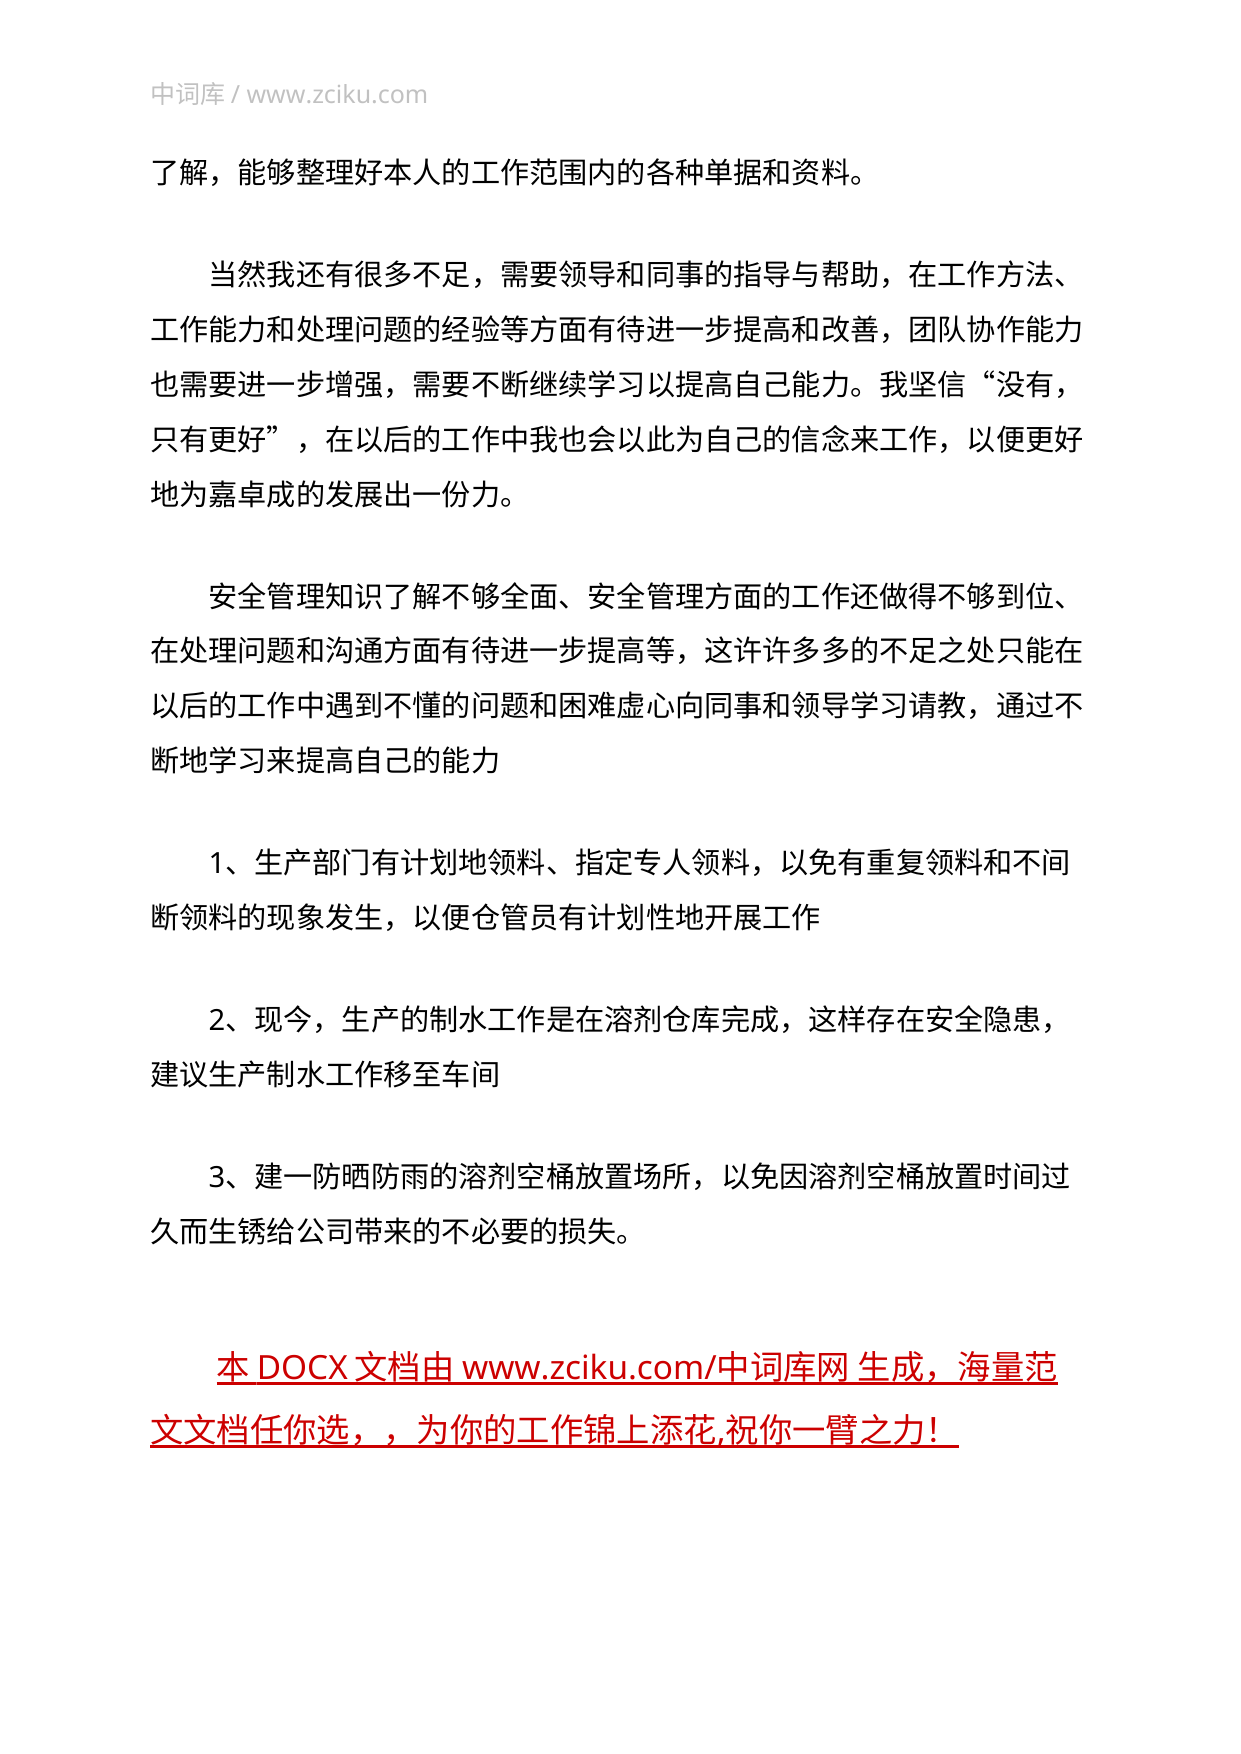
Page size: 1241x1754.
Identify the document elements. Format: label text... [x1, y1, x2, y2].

text 1、生产部门有计划地领料、指定专人领料，以免有重复领料和不间断领料的现象发生，以便仓管员有计划性地开展工作 [150, 839, 1090, 937]
text 当然我还有很多不足，需要领导和同事的指导与帮助，在工作方法、工作能力和处理问题的经验等方面有待进一步提高和改善，团队协作能力也需要进一步增强，需要不断继续学习以提高自己能力。我坚信“没有，只有更好”，在以后的工作中我也会以此为自己的信念来工作，以便更好地为嘉卓成的发展出一份力。 [150, 252, 1090, 514]
text 安全管理知识了解不够全面、安全管理方面的工作还做得不够到位、在处理问题和沟通方面有待进一步提高等，这许许多多的不足之处只能在以后的工作中遇到不懂的问题和困难虚心向同事和领导学习请教，通过不断地学习来提高自己的能力 [150, 573, 1090, 780]
text 本DOCX文档由 www.zciku.com/中词库网 生成，海量范文文档任你选，，为你的工作锦上添花,祝你一臂之力！ [150, 1341, 1090, 1452]
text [150, 150, 1090, 192]
text 3、建一防晒防雨的溶剂空桶放置场所，以免因溶剂空桶放置时间过久而生锈给公司带来的不必要的损失。 [150, 1153, 1090, 1250]
text 2、现今，生产的制水工作是在溶剂仓库完成，这样存在安全隐患，建议生产制水工作移至车间 [150, 996, 1090, 1094]
